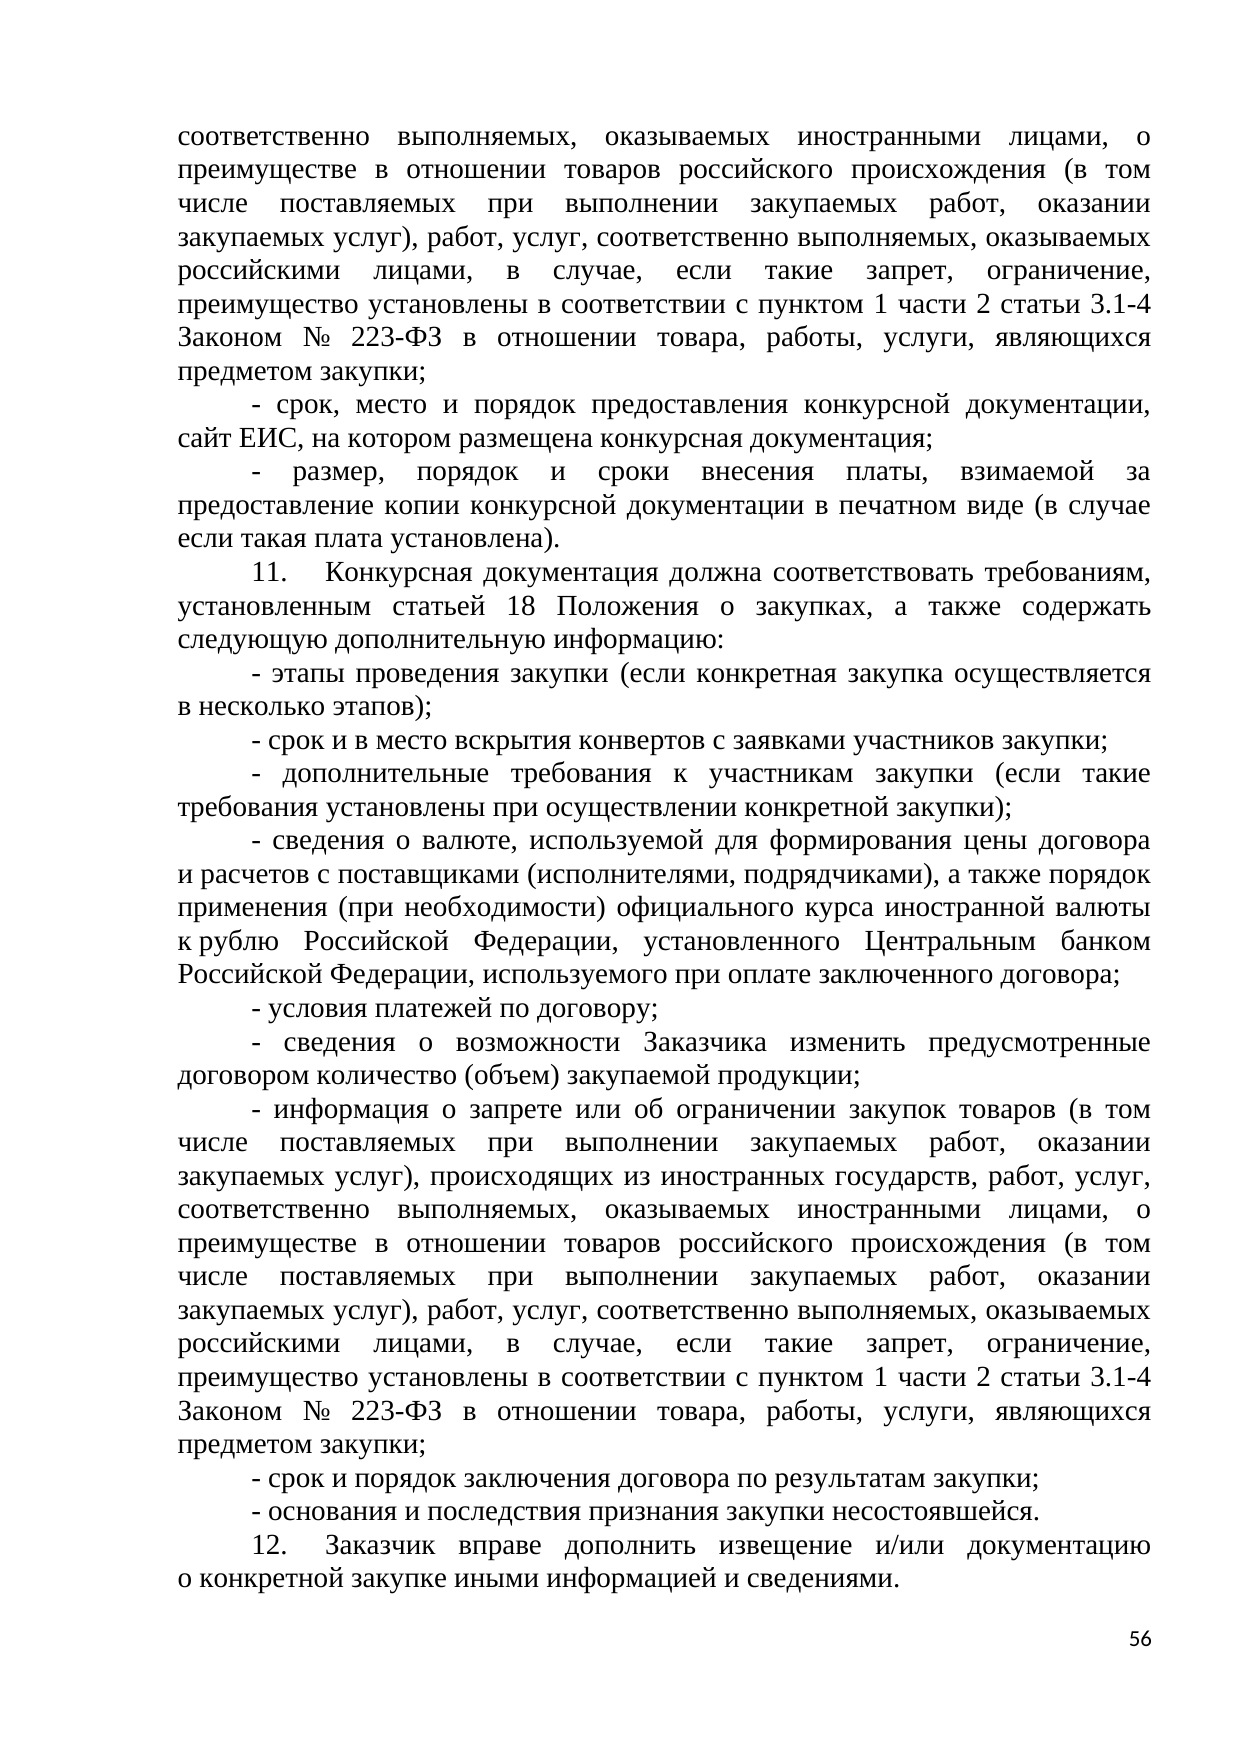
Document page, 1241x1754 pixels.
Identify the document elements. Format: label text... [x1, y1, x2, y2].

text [177, 118, 1152, 386]
text - размер, порядок и сроки внесения платы, взимаемой за предоставление копии конкурсной документации в печатном виде (в случае если такая плата установлена). [177, 453, 1152, 554]
text - сведения о возможности Заказчика изменить предусмотренные договором количество (объем) закупаемой продукции; [177, 1024, 1152, 1091]
list Конкурсная документация должна соответствовать требованиям, установленным статьей 18 Положения о закупках, а также содержать следующую дополнительную информацию: [177, 554, 1152, 655]
text - условия платежей по договору; [177, 990, 1152, 1024]
text - срок и порядок заключения договора по результатам закупки; [177, 1460, 1152, 1493]
text - срок, место и порядок предоставления конкурсной документации, сайт ЕИС, на котором размещена конкурсная документация; [177, 386, 1152, 453]
text - основания и последствия признания закупки несостоявшейся. [177, 1493, 1152, 1527]
text - сведения о валюте, используемой для формирования цены договора и расчетов с поставщиками (исполнителями, подрядчиками), а также порядок применения (при необходимости) официального курса иностранной валюты к рублю Российской Федерации, установленного Центральным банком Российской Федерации, используемого при оплате заключенного договора; [177, 822, 1152, 990]
text - срок и в место вскрытия конвертов с заявками участников закупки; [177, 722, 1152, 755]
text - дополнительные требования к участникам закупки (если такие требования установлены при осуществлении конкретной закупки); [177, 755, 1152, 822]
text - этапы проведения закупки (если конкретная закупка осуществляется в несколько этапов); [177, 655, 1152, 722]
list Заказчик вправе дополнить извещение и/или документацию о конкретной закупке иными информацией и сведениями. [177, 1527, 1152, 1594]
